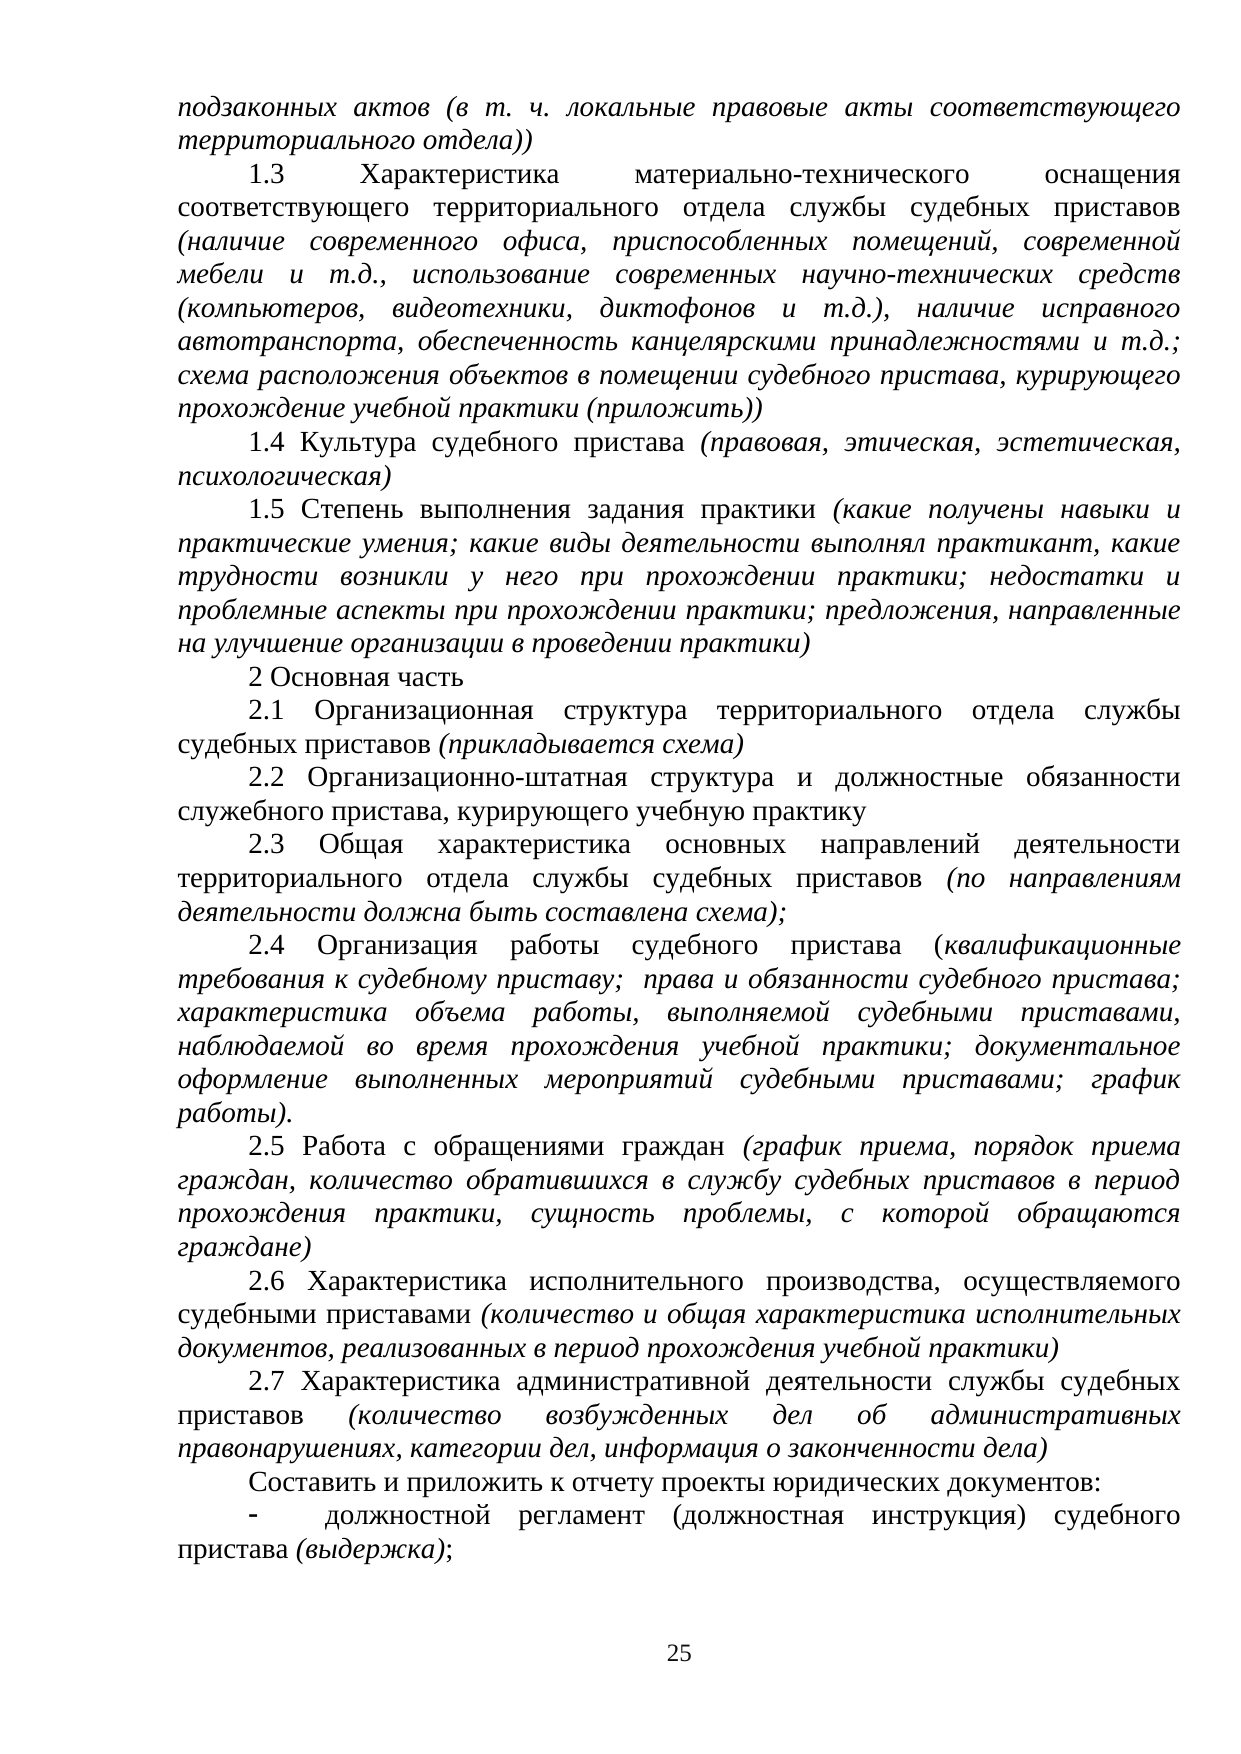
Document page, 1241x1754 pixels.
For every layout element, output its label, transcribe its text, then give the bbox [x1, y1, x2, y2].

text 2.1 Организационная структура территориального отдела службы судебных приставов (прикладывается схема) [177, 692, 1181, 759]
text 2.7 Характеристика административной деятельности службы судебных приставов (количество возбужденных дел об административных правонарушениях, категории дел, информация о законченности дела) [177, 1363, 1181, 1464]
text 2.2 Организационно-штатная структура и должностные обязанности служебного пристава, курирующего учебную практику [177, 759, 1181, 827]
text 1.4 Культура судебного пристава (правовая, этическая, эстетическая, психологическая) [177, 424, 1181, 491]
text 2.3 Общая характеристика основных направлений деятельности территориального отдела службы судебных приставов (по направлениям деятельности должна быть составлена схема); [177, 827, 1181, 927]
list должностной регламент (должностная инструкция) судебного пристава (выдержка); [177, 1497, 1181, 1564]
text 1.3 Характеристика материально-технического оснащения соответствующего территориального отдела службы судебных приставов (наличие современного офиса, приспособленных помещений, современной мебели и т.д., использование современных научно-технических средств (компьютеров, видеотехники, диктофонов и т.д.), наличие исправного автотранспорта, обеспеченность канцелярскими принадлежностями и т.д.; схема расположения объектов в помещении судебного пристава, курирующего прохождение учебной практики (приложить)) [177, 156, 1181, 424]
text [177, 89, 1181, 156]
text 2.4 Организация работы судебного пристава (квалификационные требования к судебному приставу; права и обязанности судебного пристава; характеристика объема работы, выполняемой судебными приставами, наблюдаемой во время прохождения учебной практики; документальное оформление выполненных мероприятий судебными приставами; график работы). [177, 927, 1181, 1128]
text Составить и приложить к отчету проекты юридических документов: [177, 1464, 1181, 1497]
text 2 Основная часть [177, 659, 1181, 692]
text 1.5 Степень выполнения задания практики (какие получены навыки и практические умения; какие виды деятельности выполнял практикант, какие трудности возникли у него при прохождении практики; недостатки и проблемные аспекты при прохождении практики; предложения, направленные на улучшение организации в проведении практики) [177, 491, 1181, 659]
text 2.6 Характеристика исполнительного производства, осуществляемого судебными приставами (количество и общая характеристика исполнительных документов, реализованных в период прохождения учебной практики) [177, 1263, 1181, 1363]
text 2.5 Работа с обращениями граждан (график приема, порядок приема граждан, количество обратившихся в службу судебных приставов в период прохождения практики, сущность проблемы, с которой обращаются граждане) [177, 1128, 1181, 1263]
